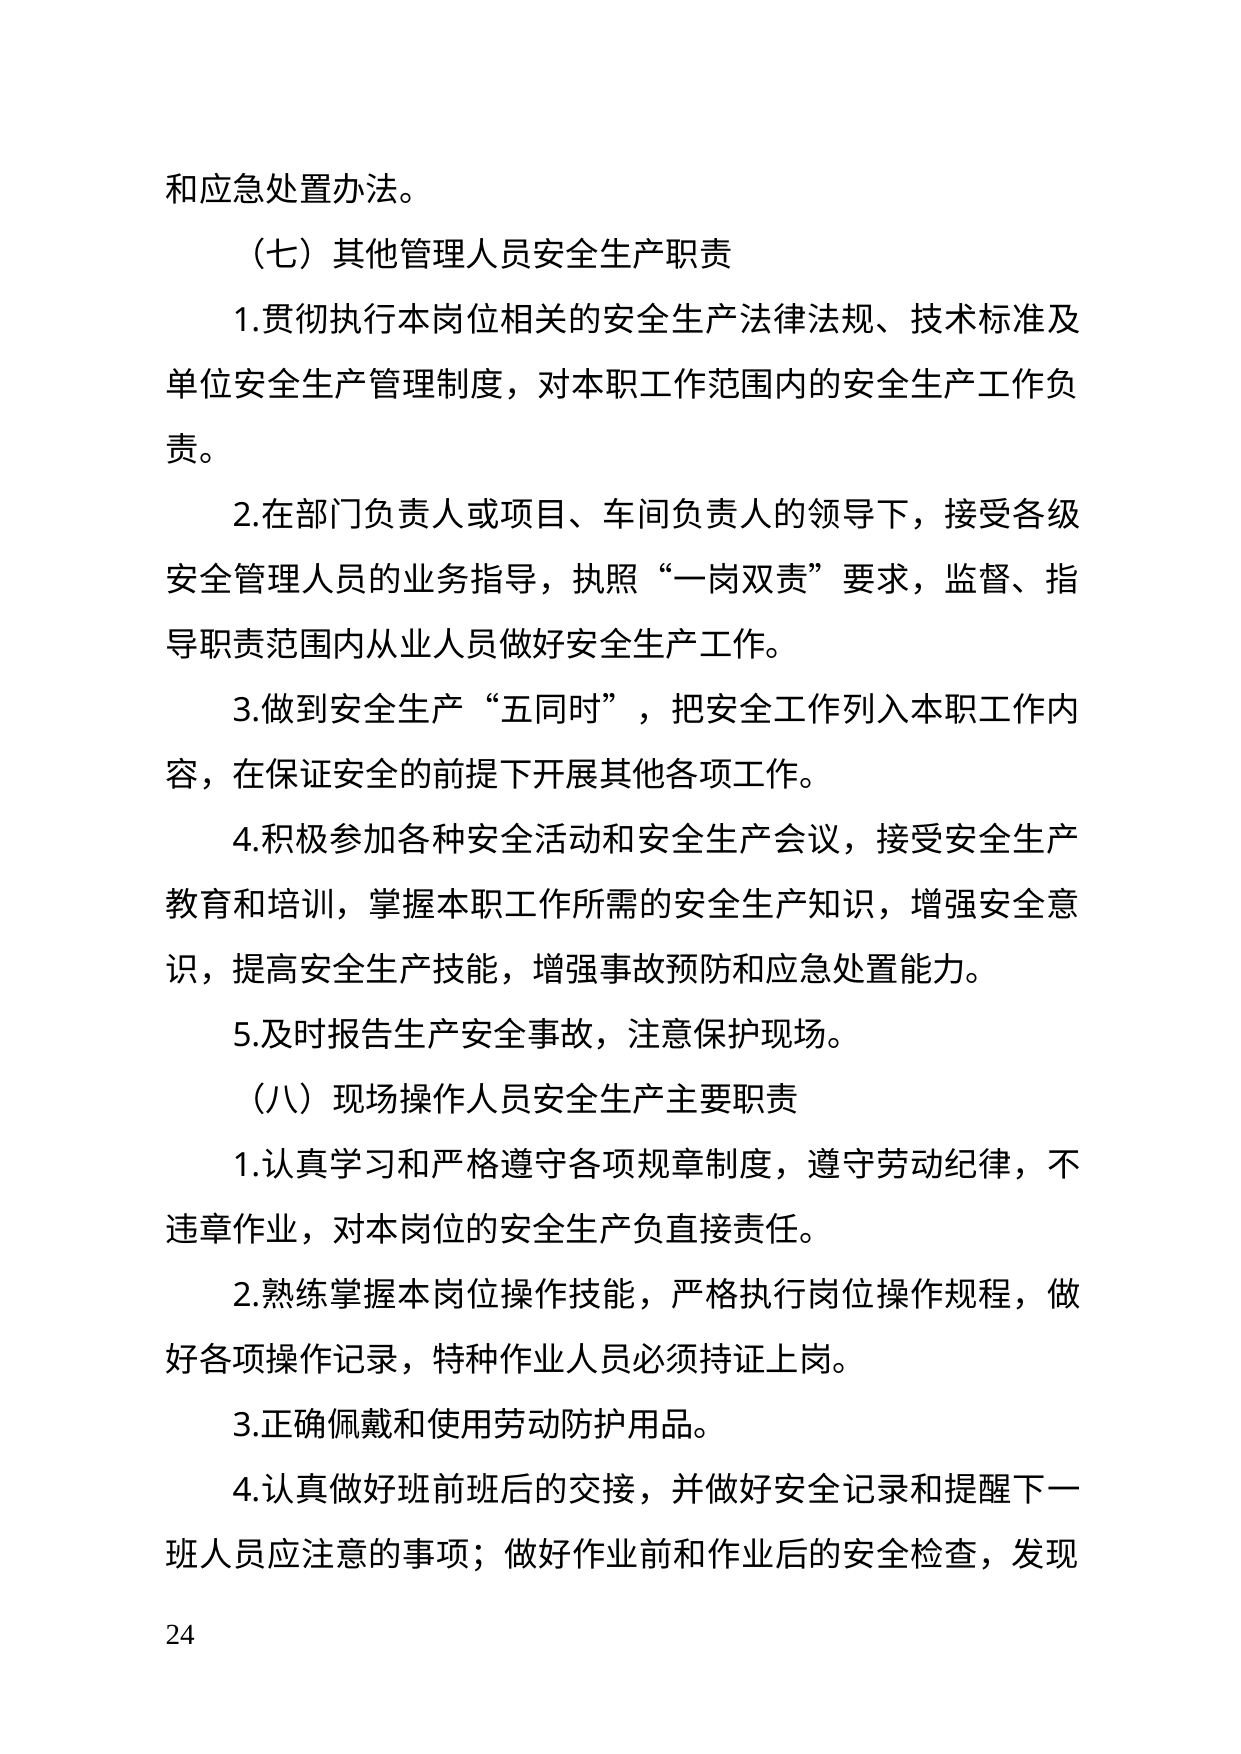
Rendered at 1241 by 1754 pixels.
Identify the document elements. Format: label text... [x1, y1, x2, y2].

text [166, 1446, 1081, 1576]
text 1.贯彻执行本岗位相关的安全生产法律法规、技术标准及单位安全生产管理制度，对本职工作范围内的安全生产工作负责。 [166, 276, 1081, 471]
text 4.积极参加各种安全活动和安全生产会议，接受安全生产教育和培训，掌握本职工作所需的安全生产知识，增强安全意识，提高安全生产技能，增强事故预防和应急处置能力。 [166, 796, 1081, 991]
text 1.认真学习和严格遵守各项规章制度，遵守劳动纪律，不违章作业，对本岗位的安全生产负直接责任。 [166, 1121, 1081, 1251]
text 3.正确佩戴和使用劳动防护用品。 [166, 1381, 1081, 1446]
text 5.及时报告生产安全事故，注意保护现场。 [166, 991, 1081, 1056]
text 3.做到安全生产“五同时”，把安全工作列入本职工作内容，在保证安全的前提下开展其他各项工作。 [166, 666, 1081, 796]
text 2.在部门负责人或项目、车间负责人的领导下，接受各级安全管理人员的业务指导，执照“一岗双责”要求，监督、指导职责范围内从业人员做好安全生产工作。 [166, 471, 1081, 666]
text （八）现场操作人员安全生产主要职责 [166, 1056, 1081, 1121]
text 2.熟练掌握本岗位操作技能，严格执行岗位操作规程，做好各项操作记录，特种作业人员必须持证上岗。 [166, 1251, 1081, 1381]
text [166, 146, 1081, 211]
text （七）其他管理人员安全生产职责 [166, 211, 1081, 276]
